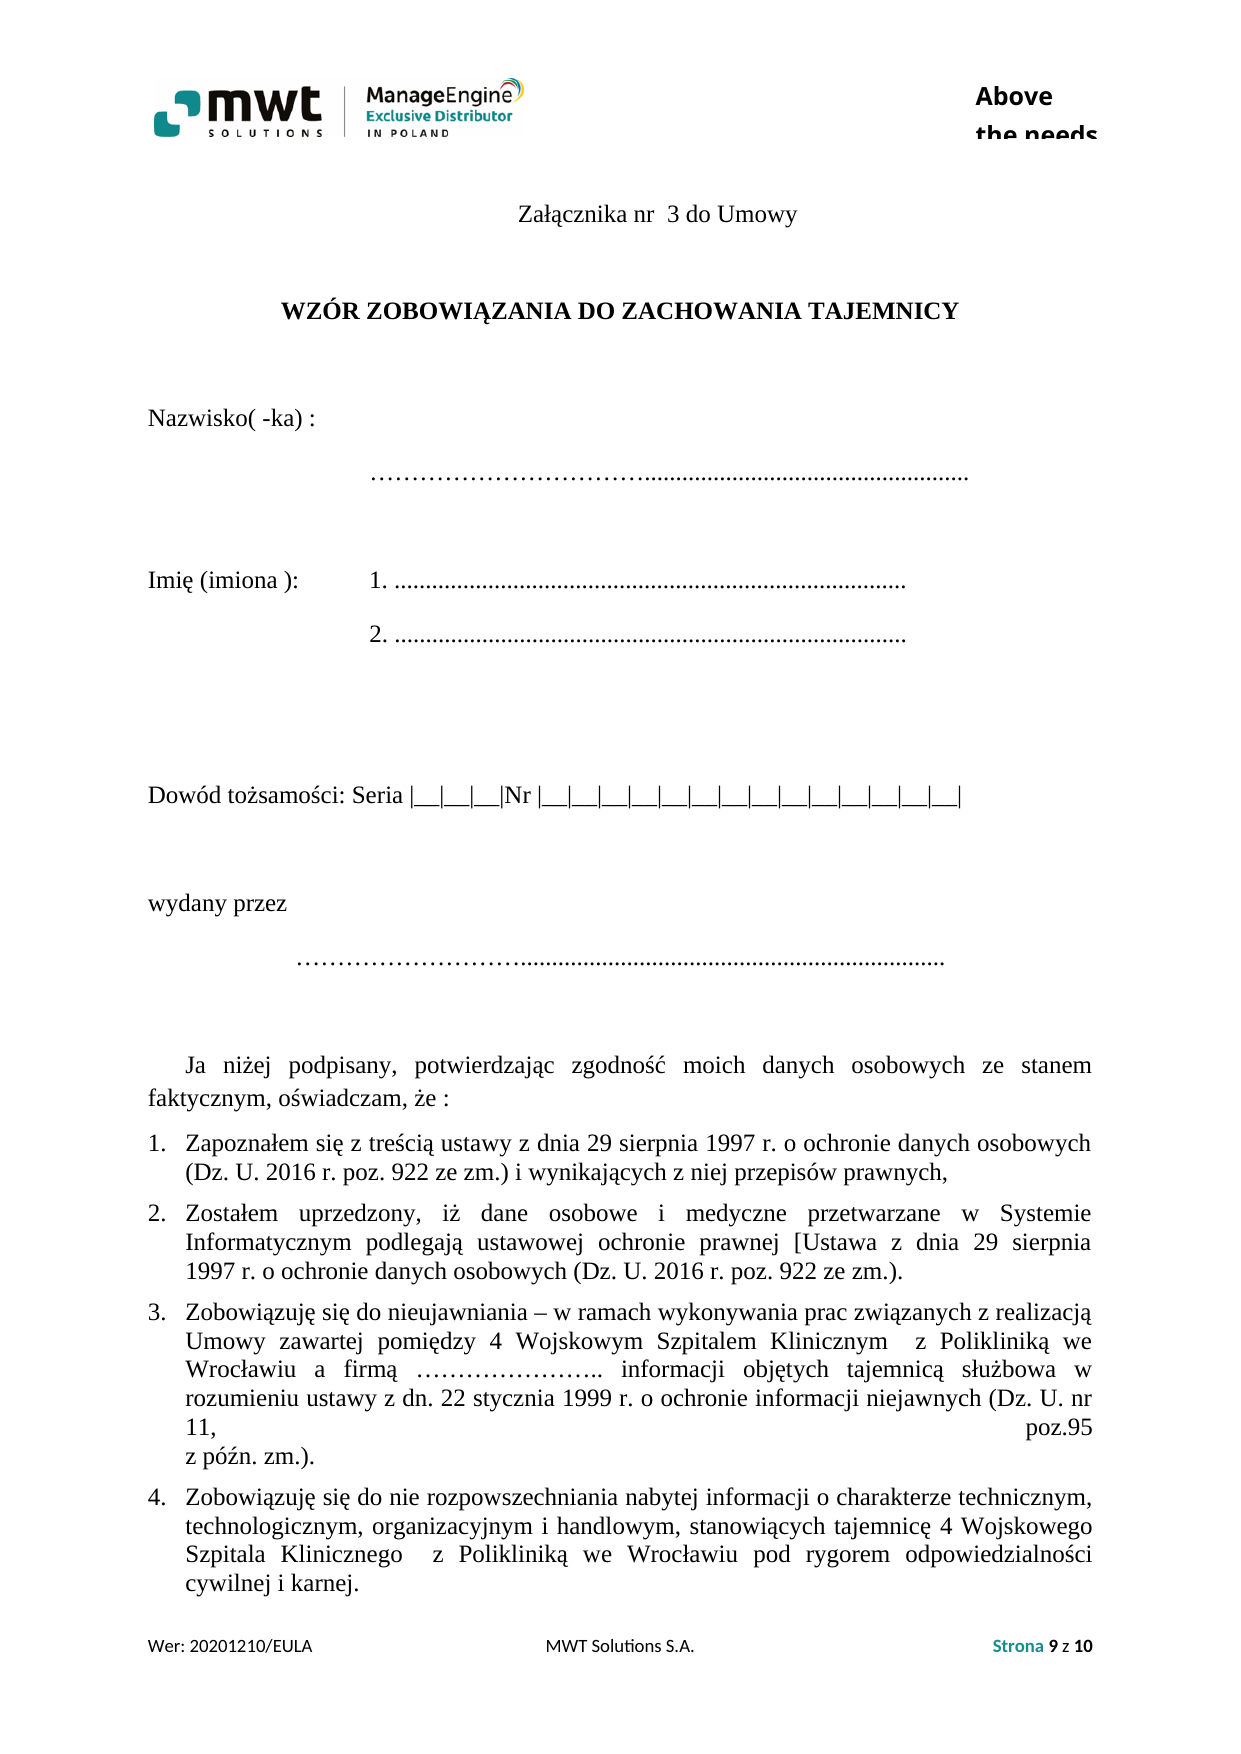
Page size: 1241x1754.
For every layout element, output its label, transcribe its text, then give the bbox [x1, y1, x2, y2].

list Zobowiązuję się do nieujawniania – w ramach wykonywania prac związanych z realizacją Umowy zawartej pomiędzy 4 Wojskowym Szpitalem Klinicznym z Polikliniką we Wrocławiu a firmą ………………….. informacji objętych tajemnicą służbowa w rozumieniu ustawy z dn. 22 stycznia 1999 r. o ochronie informacji niejawnych (Dz. U. nr 11, poz.95 z późn. zm.). [148, 1297, 1093, 1469]
subtitle Załącznika nr 3 do Umowy [223, 199, 1093, 228]
text wydany przez [148, 888, 1093, 917]
list Zobowiązuję się do nie rozpowszechniania nabytej informacji o charakterze technicznym, technologicznym, organizacyjnym i handlowym, stanowiących tajemnicę 4 Wojskowego Szpitala Klinicznego z Polikliniką we Wrocławiu pod rygorem odpowiedzialności cywilnej i karnej. [148, 1482, 1093, 1597]
text ……………………….................................................................... [148, 942, 1093, 971]
text 2. .................................................................................. [295, 619, 1093, 648]
text Dowód tożsamości: Seria |__|__|__|Nr |__|__|__|__|__|__|__|__|__|__|__|__|__|__| [148, 781, 1093, 809]
picture [147, 73, 531, 143]
list Zapoznałem się z treścią ustawy z dnia 29 sierpnia 1997 r. o ochronie danych osobowych (Dz. U. 2016 r. poz. 922 ze zm.) i wynikających z niej przepisów prawnych, [148, 1128, 1093, 1186]
text …………………………….................................................... [295, 457, 1093, 486]
text WZÓR ZOBOWIĄZANIA DO ZACHOWANIA TAJEMNICY [148, 296, 1093, 324]
text Ja niżej podpisany, potwierdzając zgodność moich danych osobowych ze stanem faktycznym, oświadczam, że : [148, 1050, 1093, 1112]
list Zostałem uprzedzony, iż dane osobowe i medyczne przetwarzane w Systemie Informatycznym podlegają ustawowej ochronie prawnej [Ustawa z dnia 29 sierpnia 1997 r. o ochronie danych osobowych (Dz. U. 2016 r. poz. 922 ze zm.). [148, 1198, 1093, 1284]
text Nazwisko( -ka) : [148, 403, 1093, 432]
text Imię (imiona ): 1. .................................................................................. [148, 565, 1093, 594]
